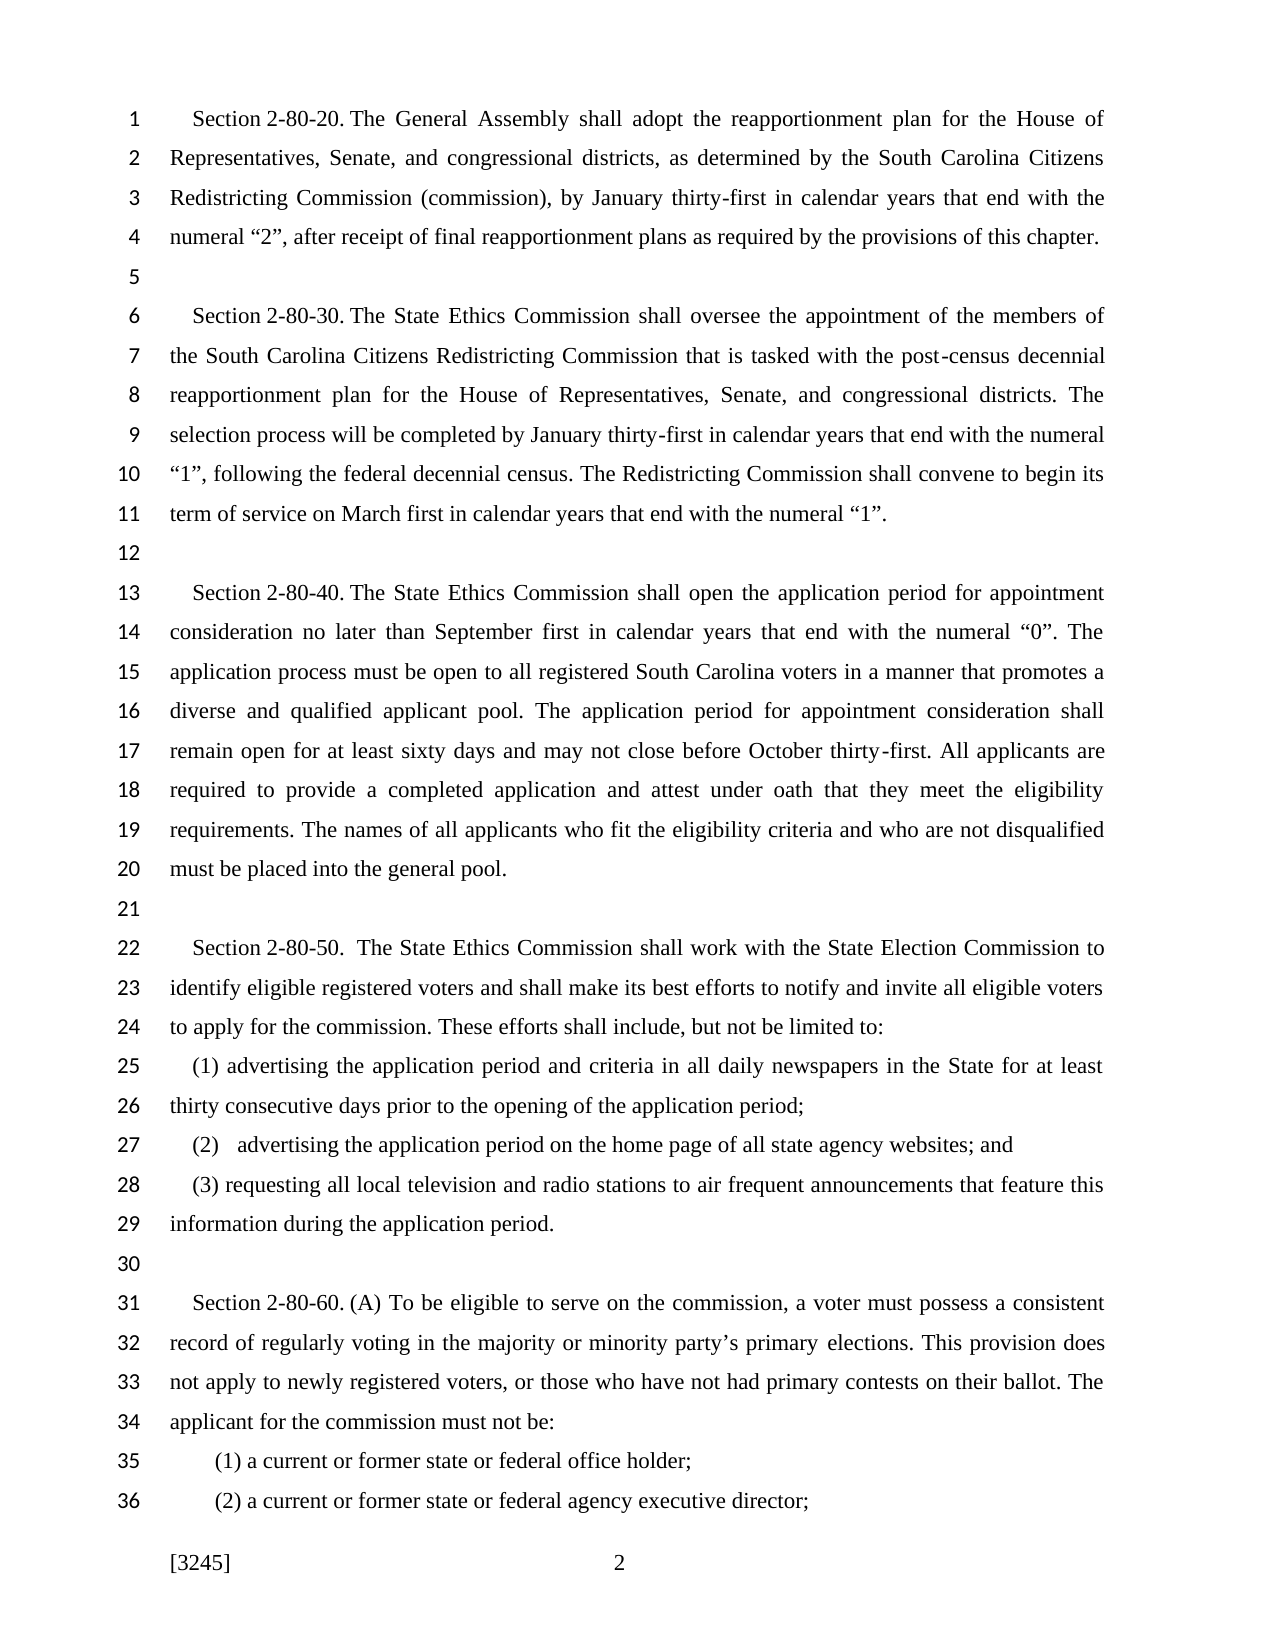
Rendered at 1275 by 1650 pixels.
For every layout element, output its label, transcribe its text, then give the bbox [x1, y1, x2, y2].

text Section 2‑80‑50. The State Ethics Commission shall work with the State Election Commission to identify eligible registered voters and shall make its best efforts to notify and invite all eligible voters to apply for the commission. These efforts shall include, but not be limited to: [169, 934, 1106, 1039]
text Section 2‑80‑30. The State Ethics Commission shall oversee the appointment of the members of the South Carolina Citizens Redistricting Commission that is tasked with the post‑census decennial reapportionment plan for the House of Representatives, Senate, and congressional districts. The selection process will be completed by January thirty‑first in calendar years that end with the numeral “1”, following the federal decennial census. The Redistricting Commission shall convene to begin its term of service on March first in calendar years that end with the numeral “1”. [169, 302, 1106, 526]
text Section 2‑80‑40. The State Ethics Commission shall open the application period for appointment consideration no later than September first in calendar years that end with the numeral “0”. The application process must be open to all registered South Carolina voters in a manner that promotes a diverse and qualified applicant pool. The application period for appointment consideration shall remain open for at least sixty days and may not close before October thirty‑first. All applicants are required to provide a completed application and attest under oath that they meet the eligibility requirements. The names of all applicants who fit the eligibility criteria and who are not disqualified must be placed into the general pool. [169, 579, 1106, 881]
text (3) requesting all local television and radio stations to air frequent announcements that feature this information during the application period. [169, 1171, 1106, 1237]
text Section 2‑80‑20. The General Assembly shall adopt the reapportionment plan for the House of Representatives, Senate, and congressional districts, as determined by the South Carolina Citizens Redistricting Commission (commission), by January thirty‑first in calendar years that end with the numeral “2”, after receipt of final reapportionment plans as required by the provisions of this chapter. [169, 105, 1106, 250]
text (1) a current or former state or federal office holder; [169, 1447, 1106, 1474]
text Section 2‑80‑60. (A) To be eligible to serve on the commission, a voter must possess a consistent record of regularly voting in the majority or minority party’s primary elections. This provision does not apply to newly registered voters, or those who have not had primary contests on their ballot. The applicant for the commission must not be: [169, 1289, 1106, 1434]
text (1) advertising the application period and criteria in all daily newspapers in the State for at least thirty consecutive days prior to the opening of the application period; [169, 1052, 1106, 1118]
text (2) advertising the application period on the home page of all state agency websites; and [169, 1131, 1106, 1158]
text (2) a current or former state or federal agency executive director; [169, 1487, 1106, 1513]
